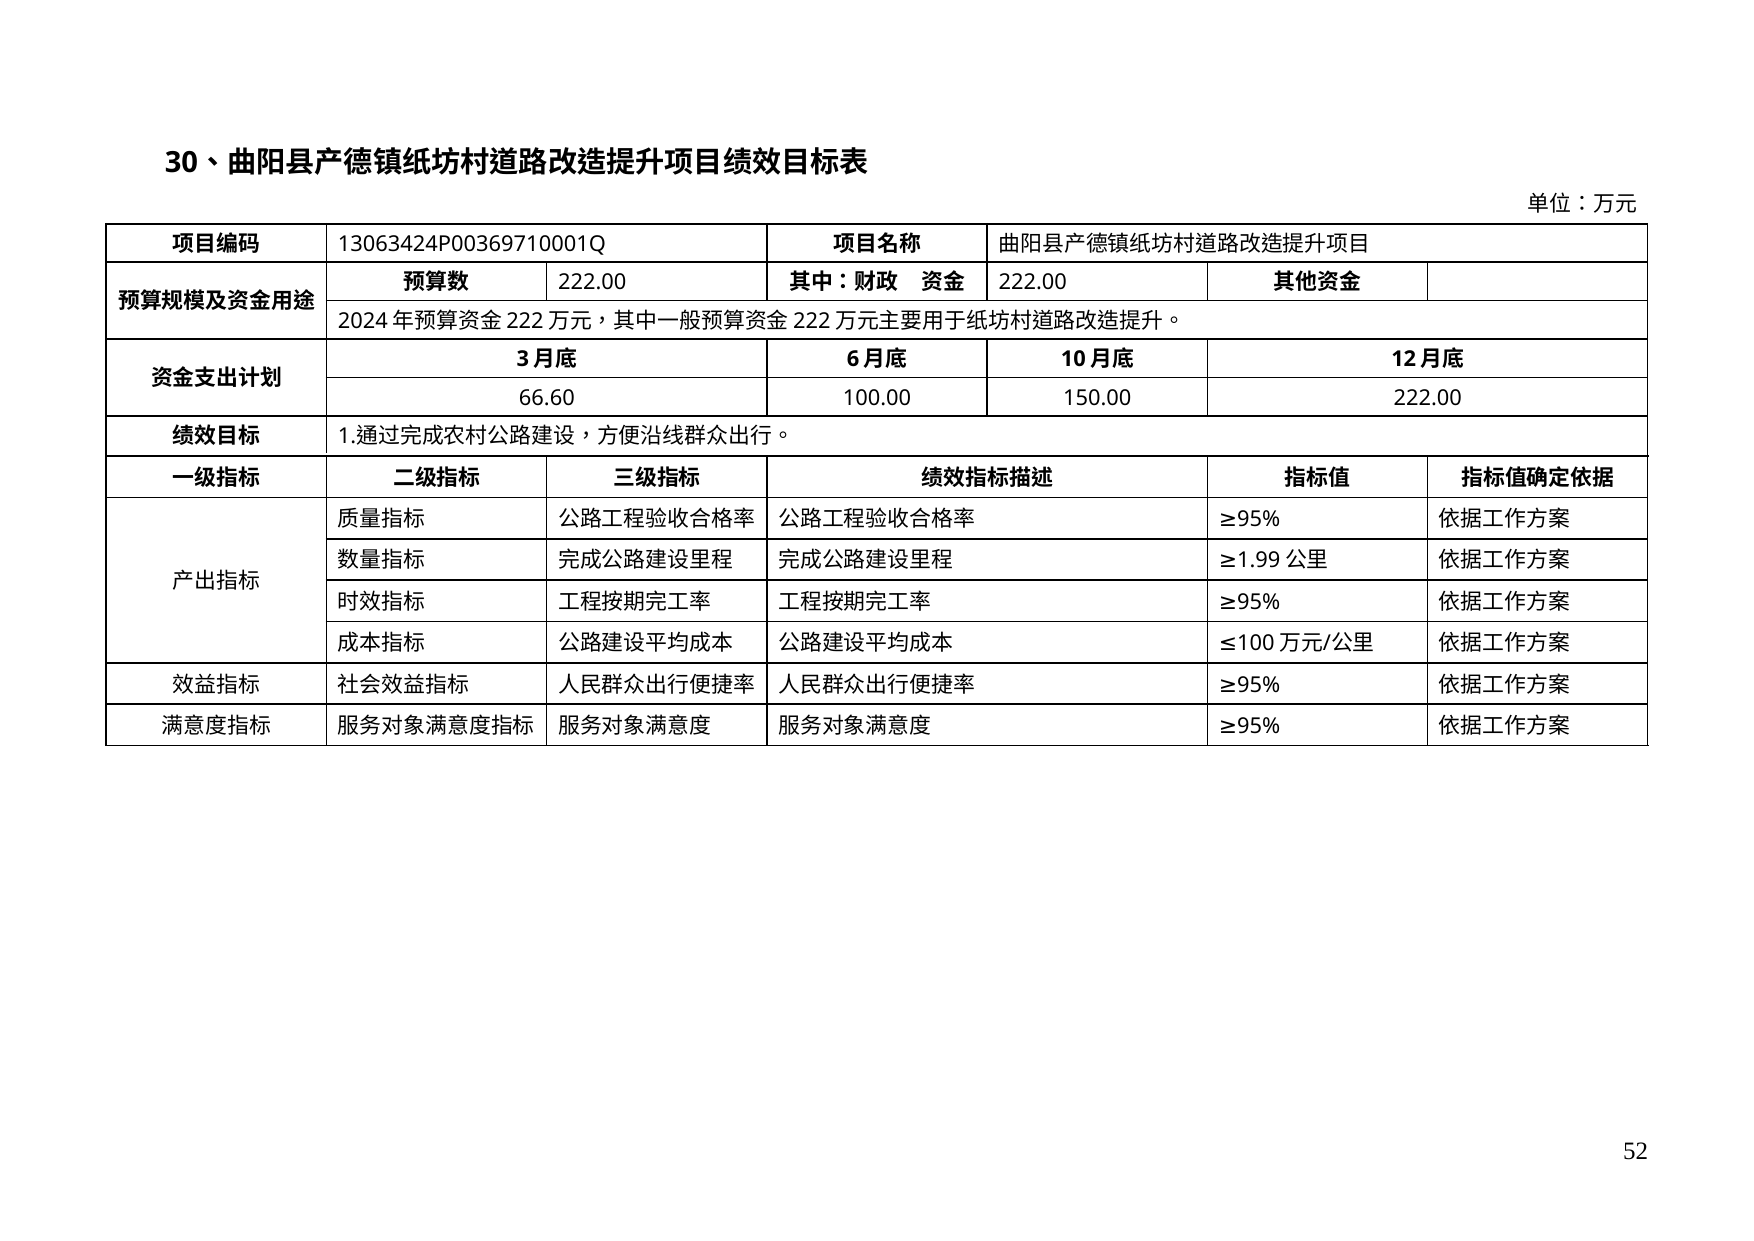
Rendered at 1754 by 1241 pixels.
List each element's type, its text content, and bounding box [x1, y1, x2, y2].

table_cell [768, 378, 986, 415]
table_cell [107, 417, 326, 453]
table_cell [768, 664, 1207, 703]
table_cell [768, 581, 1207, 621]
text 30、曲阳县产德镇纸坊村道路改造提升项目绩效目标表 [106, 142, 1648, 181]
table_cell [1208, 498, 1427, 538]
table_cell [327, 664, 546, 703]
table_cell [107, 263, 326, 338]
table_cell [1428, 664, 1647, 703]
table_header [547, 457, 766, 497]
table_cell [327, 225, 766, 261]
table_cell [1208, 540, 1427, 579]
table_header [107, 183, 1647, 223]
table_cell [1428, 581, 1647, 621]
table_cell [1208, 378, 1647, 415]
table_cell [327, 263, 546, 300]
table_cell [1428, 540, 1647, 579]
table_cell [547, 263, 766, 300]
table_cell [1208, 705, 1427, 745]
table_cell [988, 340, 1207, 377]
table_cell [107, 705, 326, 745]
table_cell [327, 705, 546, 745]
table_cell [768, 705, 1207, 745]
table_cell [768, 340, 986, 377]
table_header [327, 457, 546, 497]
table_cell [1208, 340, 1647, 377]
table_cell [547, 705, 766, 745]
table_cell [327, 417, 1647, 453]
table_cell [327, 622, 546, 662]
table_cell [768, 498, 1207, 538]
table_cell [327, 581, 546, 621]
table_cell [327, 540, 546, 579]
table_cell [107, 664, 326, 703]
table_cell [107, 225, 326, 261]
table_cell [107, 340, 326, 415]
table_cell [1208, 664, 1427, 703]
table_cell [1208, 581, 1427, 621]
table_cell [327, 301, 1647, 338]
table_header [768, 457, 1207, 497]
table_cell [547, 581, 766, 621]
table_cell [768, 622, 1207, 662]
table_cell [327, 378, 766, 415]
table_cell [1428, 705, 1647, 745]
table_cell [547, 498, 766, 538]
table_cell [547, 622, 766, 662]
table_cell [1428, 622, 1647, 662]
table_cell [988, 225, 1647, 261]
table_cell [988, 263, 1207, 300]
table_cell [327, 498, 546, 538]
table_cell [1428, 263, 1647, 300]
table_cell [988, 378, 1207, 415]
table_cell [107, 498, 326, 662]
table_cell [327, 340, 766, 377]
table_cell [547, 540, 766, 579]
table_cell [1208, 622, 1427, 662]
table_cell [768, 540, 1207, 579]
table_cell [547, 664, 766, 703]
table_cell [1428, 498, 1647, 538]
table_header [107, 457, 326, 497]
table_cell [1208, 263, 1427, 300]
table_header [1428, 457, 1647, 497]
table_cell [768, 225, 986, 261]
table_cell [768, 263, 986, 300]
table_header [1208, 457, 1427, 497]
